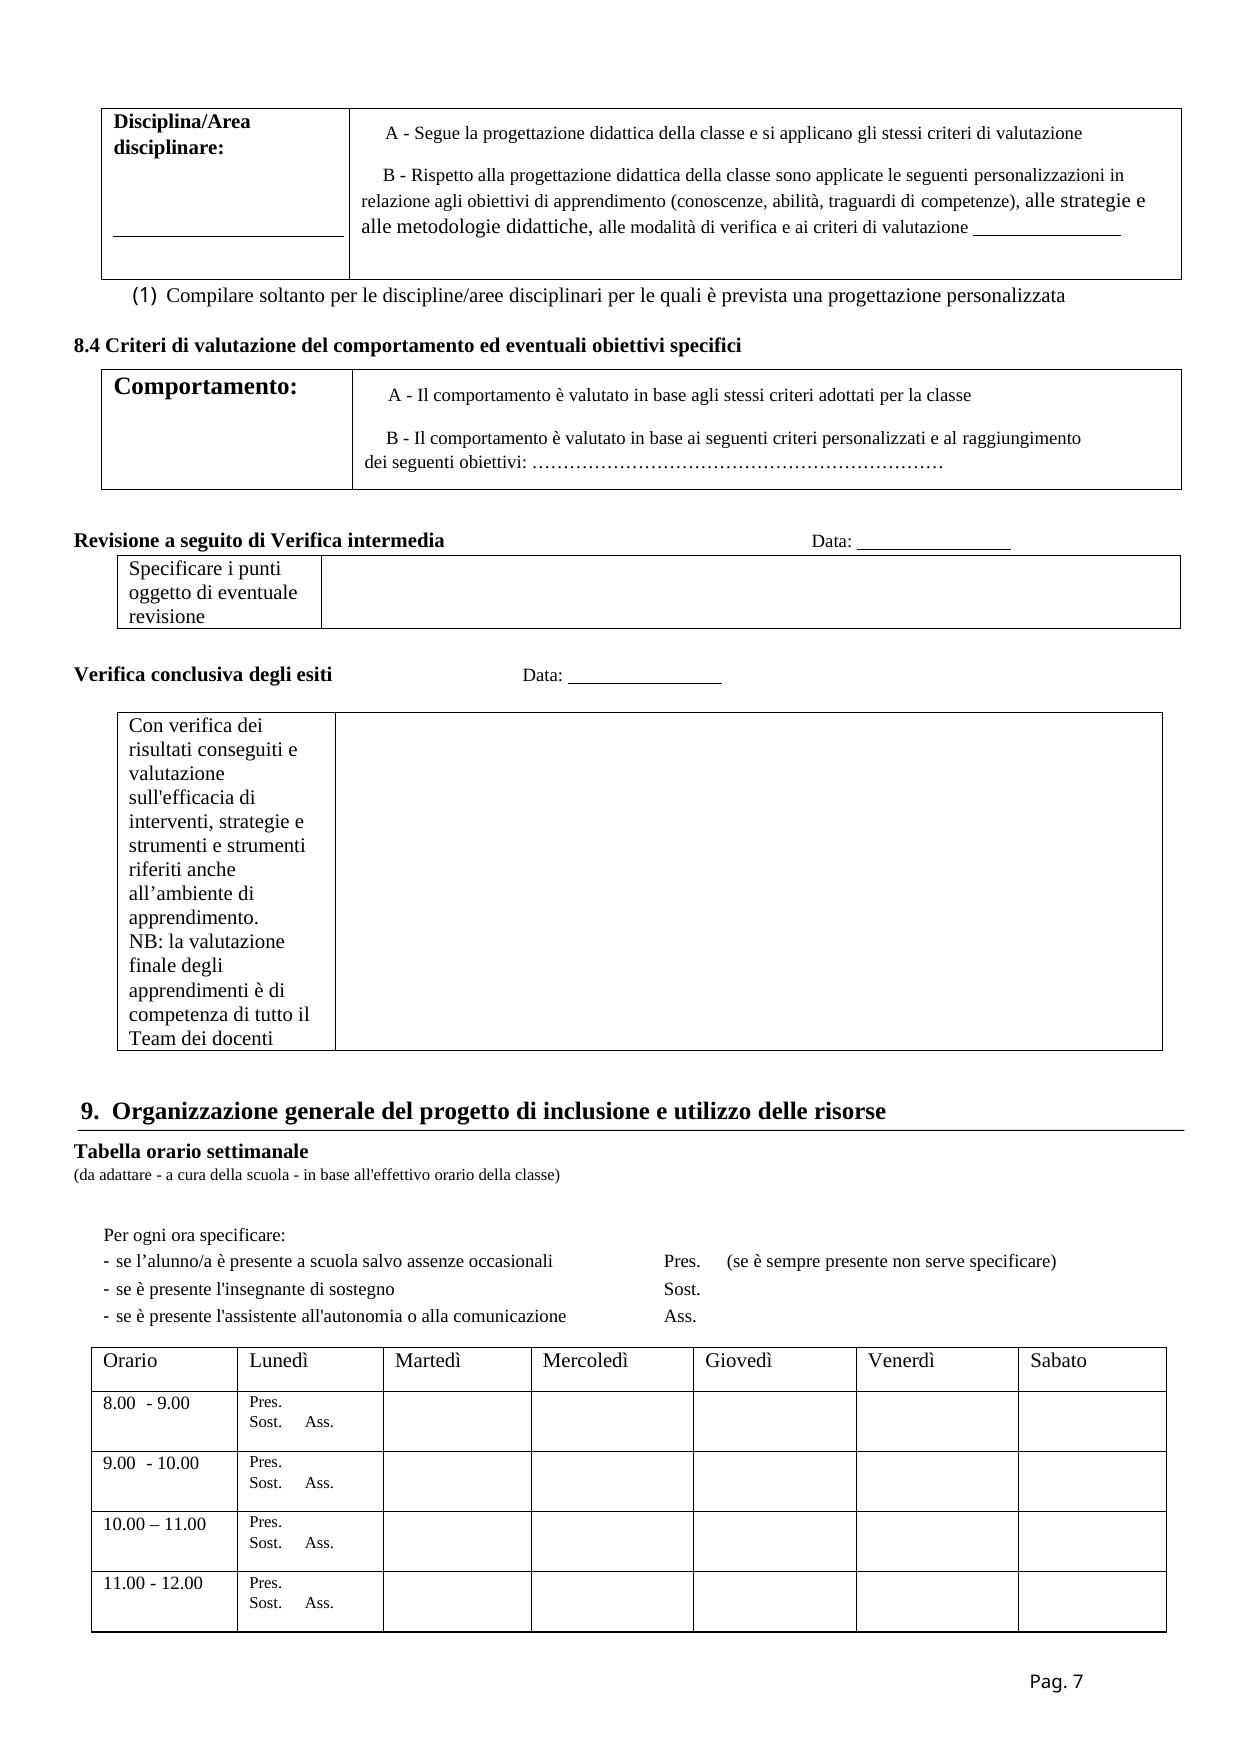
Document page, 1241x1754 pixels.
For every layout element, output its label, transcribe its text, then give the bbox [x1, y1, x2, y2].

table_cell Pres.  Sost.  Ass.  [238, 1512, 383, 1571]
table_cell [384, 1392, 531, 1451]
table_header Mercoledì [532, 1348, 693, 1391]
list se è presente l'assistente all'autonomia o alla comunicazione Ass.  [103, 1302, 1205, 1328]
text Verifica conclusiva degli esiti Data: [74, 662, 1205, 686]
text (da adattare - a cura della scuola - in base all'effettivo orario della classe) [74, 1164, 1205, 1184]
table_cell [694, 1392, 856, 1451]
list se è presente l'insegnante di sostegno Sost.  [103, 1275, 1205, 1300]
table_cell [1019, 1392, 1166, 1451]
table_cell [694, 1512, 856, 1571]
table_header Lunedì [238, 1348, 383, 1391]
table_cell [1019, 1452, 1166, 1511]
table_cell [857, 1572, 1018, 1631]
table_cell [102, 109, 349, 279]
table_cell [1019, 1572, 1166, 1631]
table_header [336, 713, 1162, 1050]
table_cell 8.00 - 9.00 [92, 1392, 237, 1451]
table_cell [532, 1572, 693, 1631]
table_cell [857, 1392, 1018, 1451]
table_header Orario [92, 1348, 237, 1391]
table_cell Pres.  Sost.  Ass.  [238, 1392, 383, 1451]
text Tabella orario settimanale [74, 1139, 1205, 1163]
table_cell [384, 1572, 531, 1631]
table_header Giovedì [694, 1348, 856, 1391]
table_cell [384, 1512, 531, 1571]
table_header Sabato [1019, 1348, 1166, 1391]
table_header [322, 556, 1180, 628]
table_cell 11.00 - 12.00 [92, 1572, 237, 1631]
list Compilare soltanto per le discipline/aree disciplinari per le quali è prevista una progettazione personalizzata [132, 280, 1205, 309]
table_header Martedì [384, 1348, 531, 1391]
table_cell [532, 1512, 693, 1571]
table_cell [350, 109, 1181, 279]
table_cell [857, 1452, 1018, 1511]
table_cell 10.00 – 11.00 [92, 1512, 237, 1571]
table_cell 9.00 - 10.00 [92, 1452, 237, 1511]
table_cell [857, 1512, 1018, 1571]
text Revisione a seguito di Verifica intermedia Data: [74, 528, 1205, 552]
table_cell [694, 1452, 856, 1511]
table_header Con verifica dei risultati conseguiti e valutazione sull'efficacia di interventi, strategie e strumenti e strumenti riferiti anche all’ambiente di apprendimento. NB: la valutazione finale degli apprendimenti è di competenza di tutto il Team dei docenti [118, 713, 335, 1050]
subtitle Organizzazione generale del progetto di inclusione e utilizzo delle risorse [81, 1099, 1205, 1125]
table_header Venerdì [857, 1348, 1018, 1391]
table_cell [384, 1452, 531, 1511]
table_cell [532, 1392, 693, 1451]
table_cell [1019, 1512, 1166, 1571]
text Per ogni ora specificare: [103, 1224, 1205, 1246]
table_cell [238, 1572, 383, 1631]
table_header Specificare i punti oggetto di eventuale revisione [118, 556, 321, 628]
table_cell [694, 1572, 856, 1631]
table_header Comportamento: [102, 370, 352, 489]
table_cell Pres.  Sost.  Ass.  [238, 1452, 383, 1511]
table_cell [532, 1452, 693, 1511]
list se l’alunno/a è presente a scuola salvo assenze occasionali Pres.  (se è sempre presente non serve specificare) [103, 1248, 1205, 1273]
table_header  A - Il comportamento è valutato in base agli stessi criteri adottati per la classe  B - Il comportamento è valutato in base ai seguenti criteri personalizzati e al raggiungimento dei seguenti obiettivi: ………………………………………………………… [353, 370, 1181, 489]
text 8.4 Criteri di valutazione del comportamento ed eventuali obiettivi specifici [74, 333, 1205, 357]
